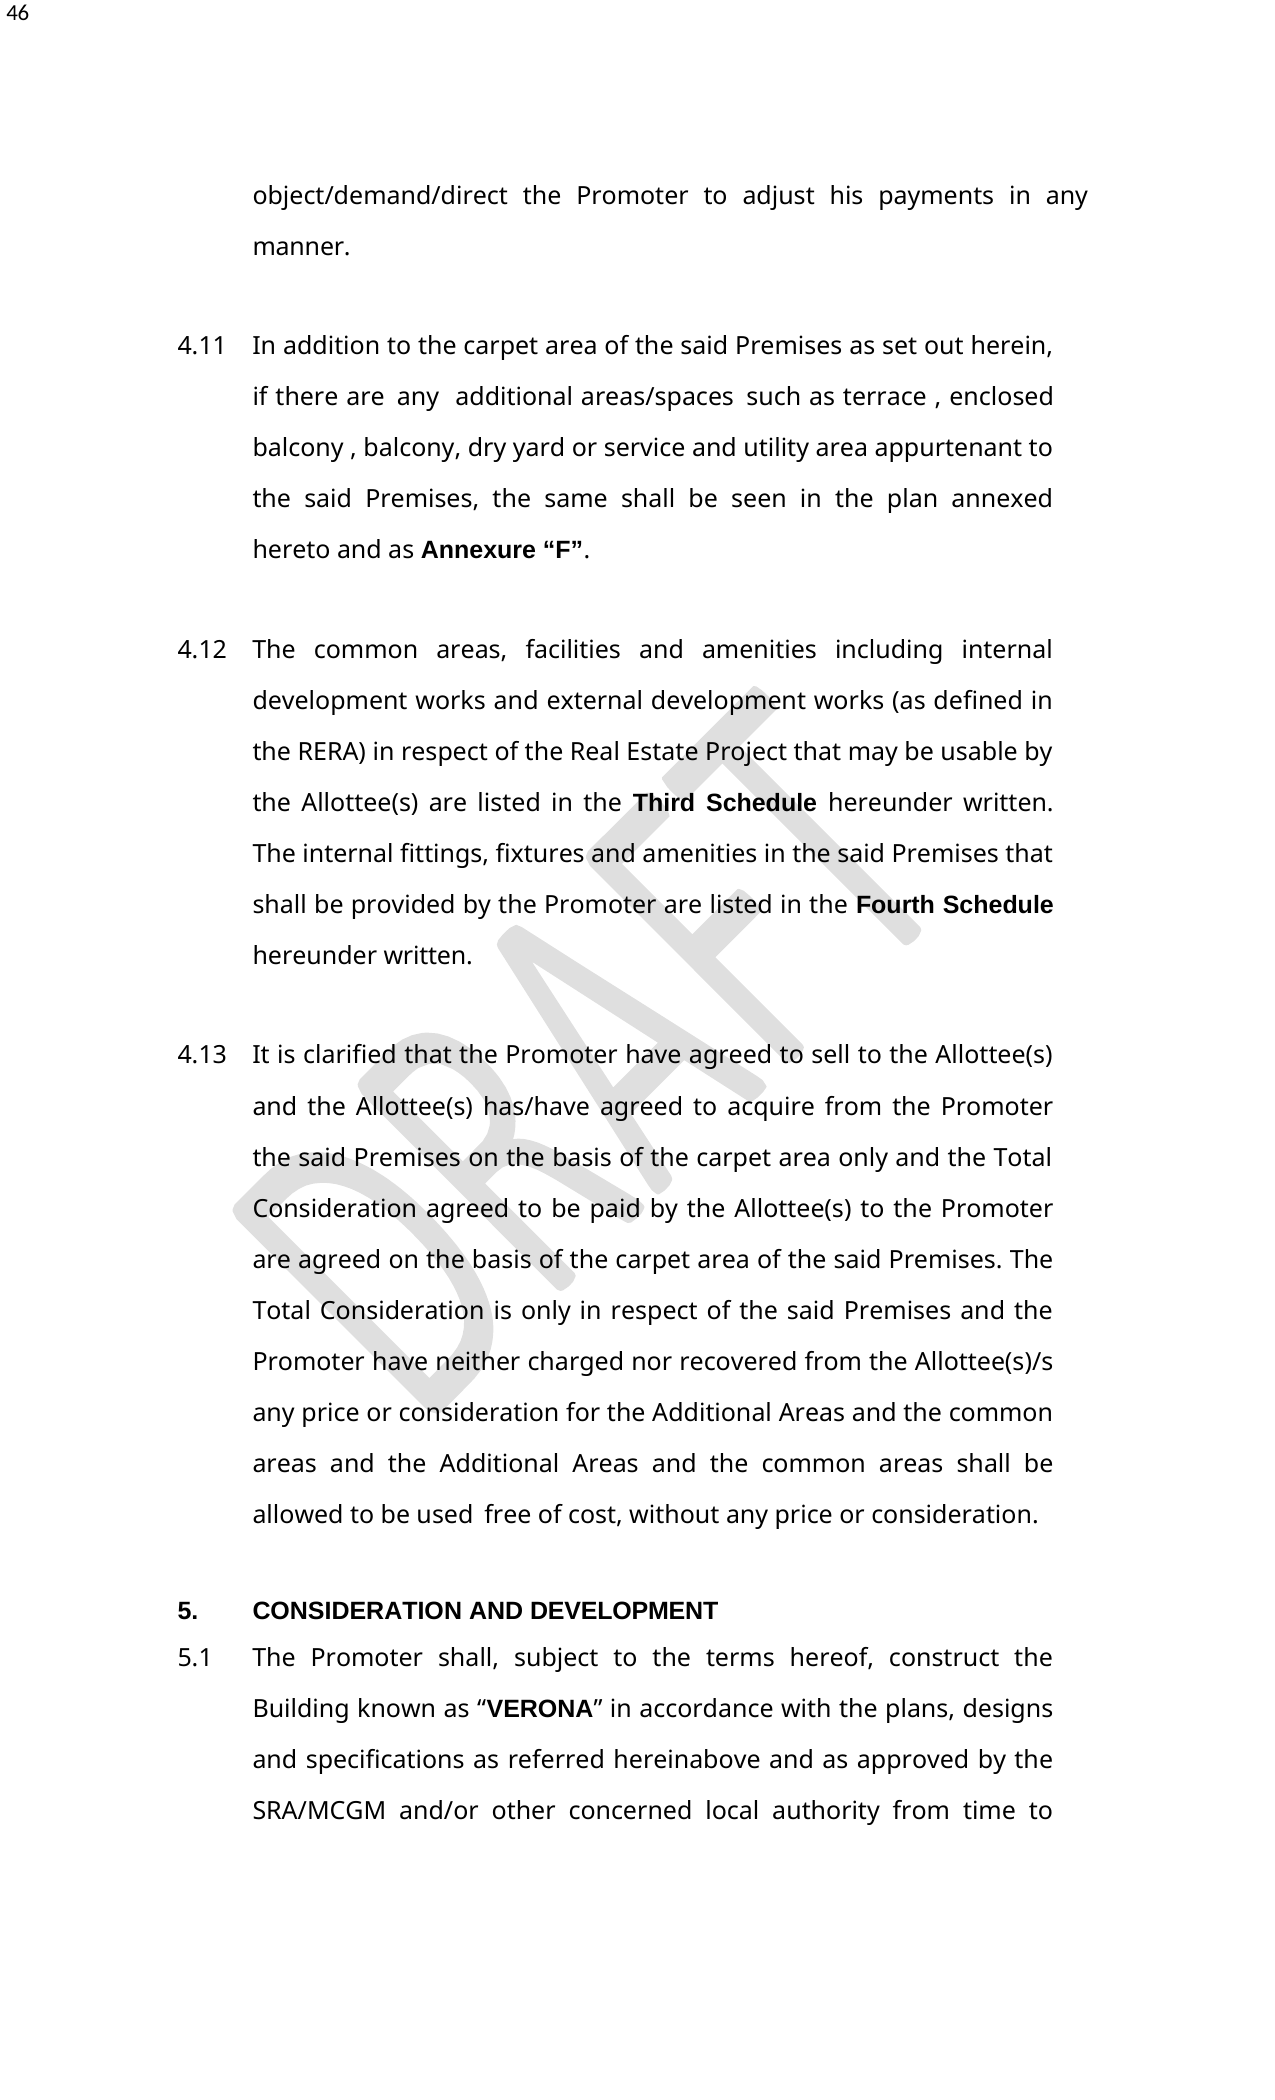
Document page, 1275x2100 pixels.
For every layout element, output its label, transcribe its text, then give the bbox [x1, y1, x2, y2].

subtitle CONSIDERATION AND DEVELOPMENT [177, 1596, 1131, 1625]
list It is clarified that the Promoter have agreed to sell to the Allottee(s) and the Allottee(s) has/have agreed to acquire from the Promoter the said Premises on the basis of the carpet area only and the Total Consideration agreed to be paid by the Allottee(s) to the Promoter are agreed on the basis of the carpet area of the said Premises. The Total Consideration is only in respect of the said Premises and the Promoter have neither charged nor recovered from the Allottee(s)/s any price or consideration for the Additional Areas and the common areas and the Additional Areas and the common areas shall be allowed to be used free of cost, without any price or consideration. [177, 1037, 1054, 1531]
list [177, 1639, 1054, 1827]
list In addition to the carpet area of the said Premises as set out herein, if there are any additional areas/spaces such as terrace , enclosed balcony , balcony, dry yard or service and utility area appurtenant to the said Premises, the same shall be seen in the plan annexed hereto and as Annexure “F”. [177, 328, 1054, 566]
text object/demand/direct the Promoter to adjust his payments in any manner. [252, 177, 1094, 262]
list The common areas, facilities and amenities including internal development works and external development works (as defined in the RERA) in respect of the Real Estate Project that may be usable by the Allottee(s) are listed in the Third Schedule hereunder written. The internal fittings, fixtures and amenities in the said Premises that shall be provided by the Promoter are listed in the Fourth Schedule hereunder written. [177, 631, 1054, 972]
